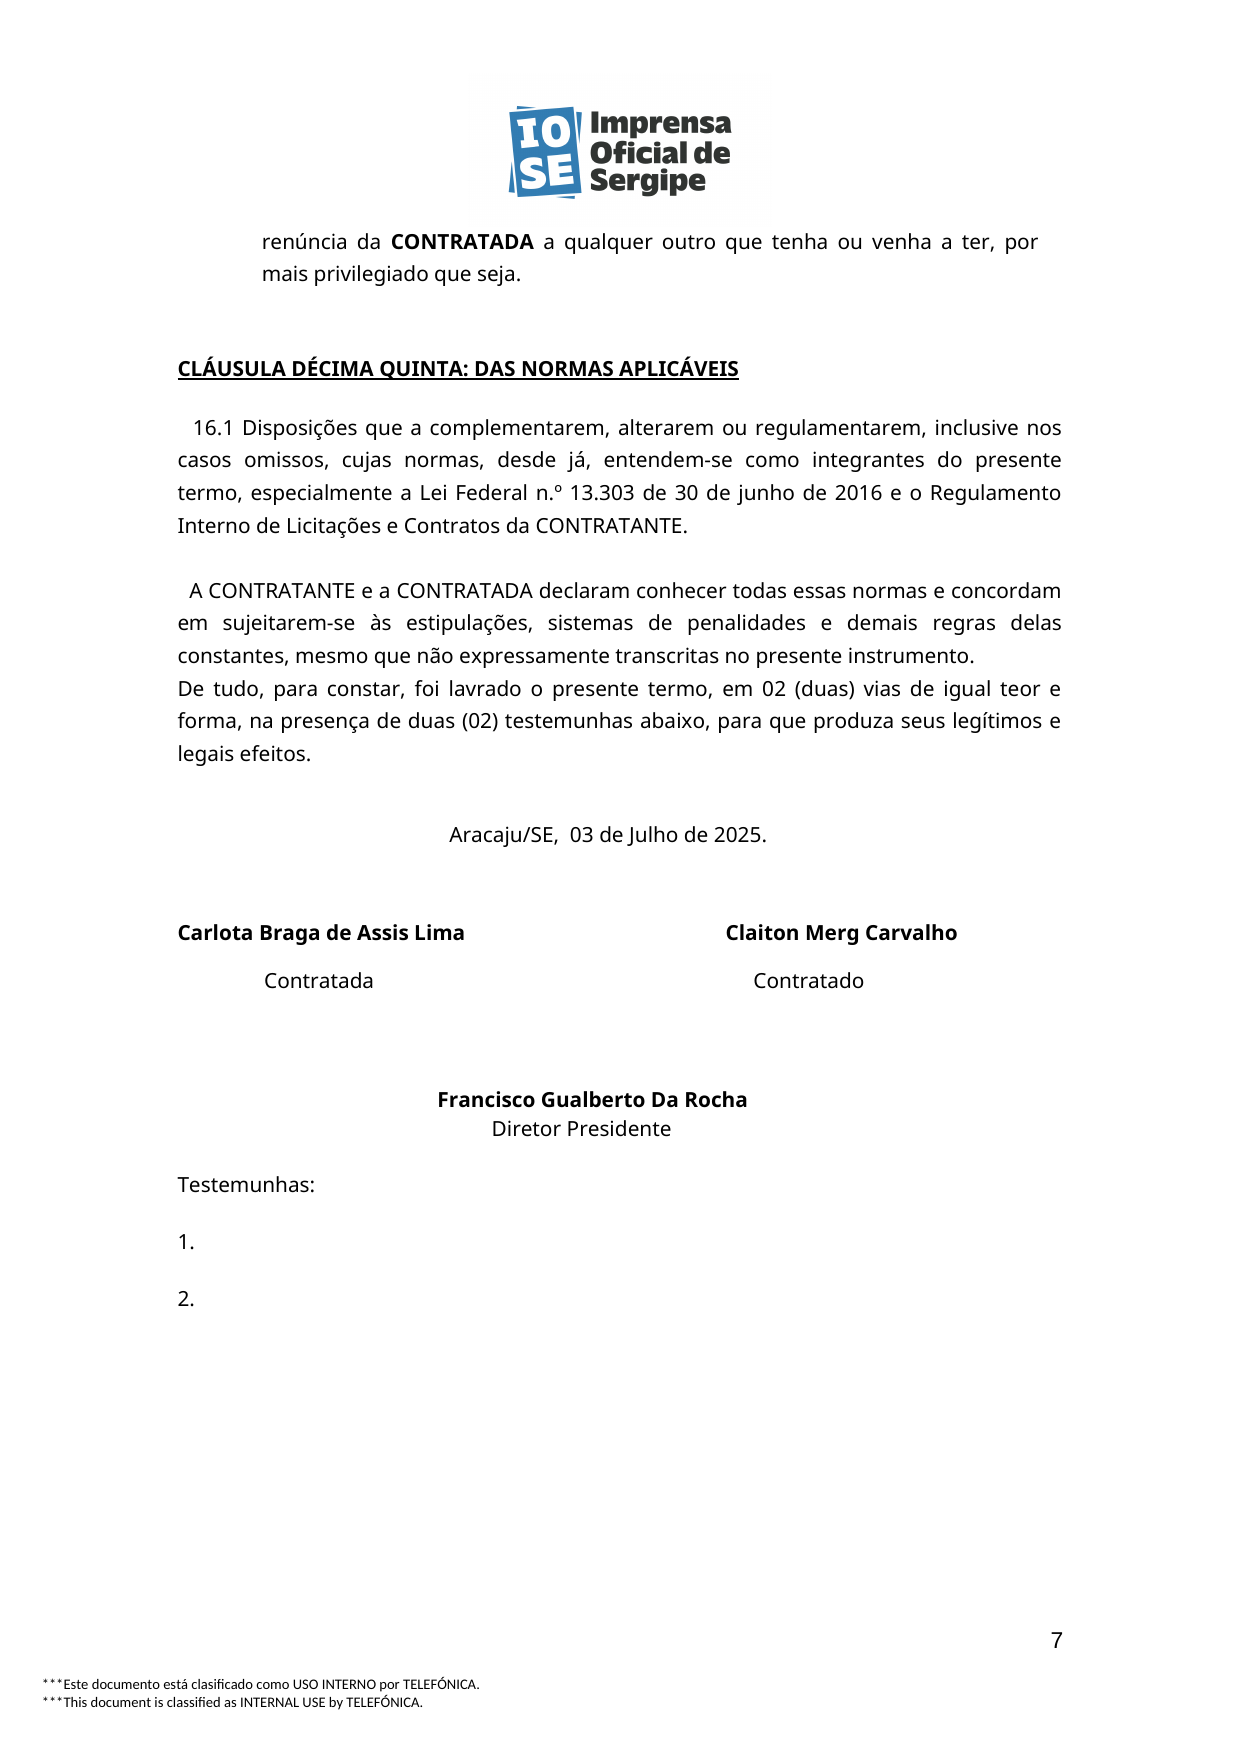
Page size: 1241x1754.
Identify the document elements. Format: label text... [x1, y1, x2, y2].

text 2. [177, 1284, 1063, 1313]
text Aracaju/SE, 03 de Julho de 2025. [177, 820, 1039, 849]
text Contratada Contratado [177, 967, 1039, 995]
text Francisco Gualberto Da Rocha [177, 1085, 1063, 1114]
picture [467, 73, 773, 227]
text De tudo, para constar, foi lavrado o presente termo, em 02 (duas) vias de igual teor e forma, na presença de duas (02) testemunhas abaixo, para que produza seus legítimos e legais efeitos. [177, 674, 1063, 767]
text Testemunhas: [177, 1171, 1063, 1199]
text Carlota Braga de Assis Lima Claiton Merg Carvalho [177, 918, 1039, 946]
text 16.1 Disposições que a complementarem, alterarem ou regulamentarem, inclusive nos casos omissos, cujas normas, desde já, entendem-se como integrantes do presente termo, especialmente a Lei Federal n.º 13.303 de 30 de junho de 2016 e o Regulamento Interno de Licitações e Contratos da CONTRATANTE. [177, 413, 1063, 539]
text A CONTRATANTE e a CONTRATADA declaram conhecer todas essas normas e concordam em sujeitarem-se às estipulações, sistemas de penalidades e demais regras delas constantes, mesmo que não expressamente transcritas no presente instrumento. [177, 576, 1063, 669]
text 1. [177, 1227, 1063, 1256]
text CLÁUSULA DÉCIMA QUINTA: DAS NORMAS APLICÁVEIS [177, 354, 945, 383]
text Diretor Presidente [177, 1114, 1063, 1142]
